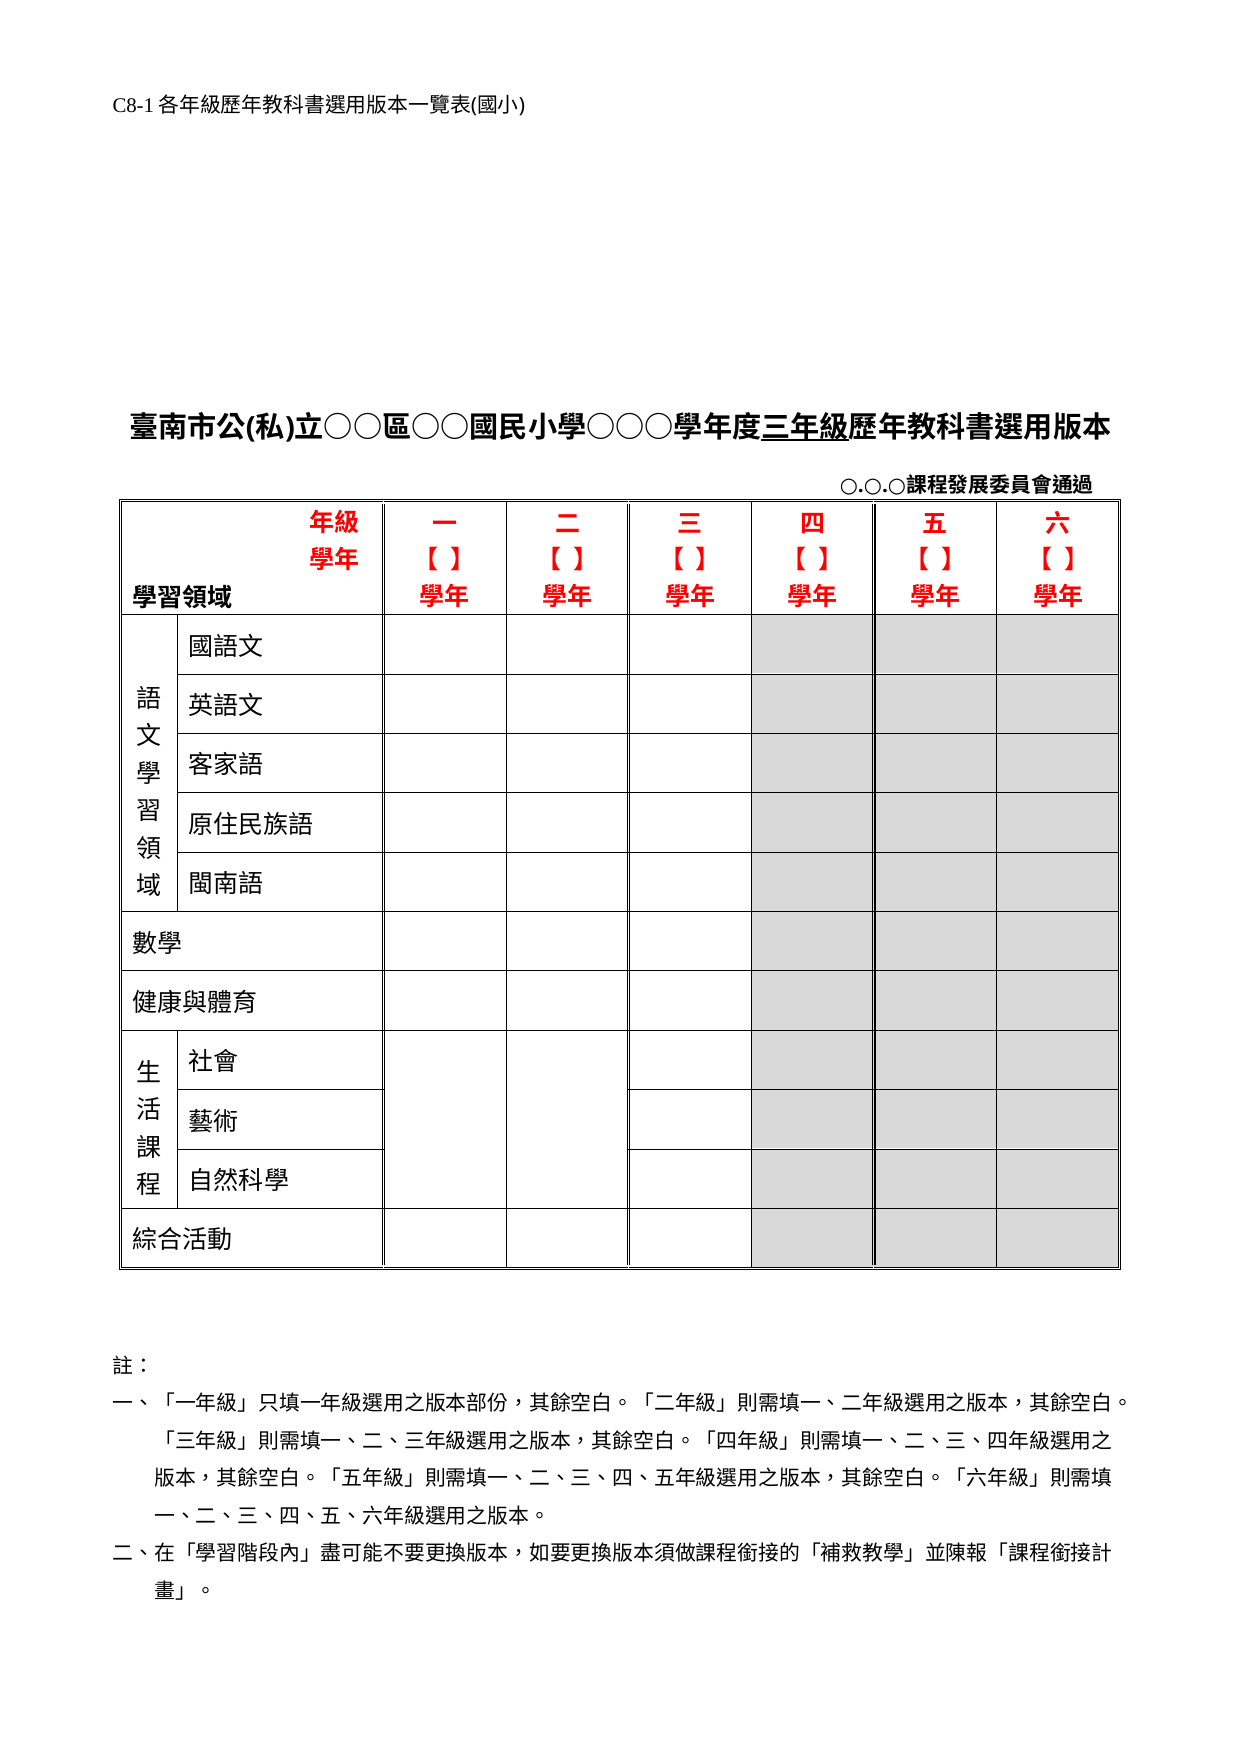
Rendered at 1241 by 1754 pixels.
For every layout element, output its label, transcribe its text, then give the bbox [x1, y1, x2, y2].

table_cell 國語文 [178, 615, 382, 673]
table_cell [876, 853, 996, 911]
table_header 五 【 】 學年 [874, 502, 996, 614]
table_cell 社會 [178, 1031, 382, 1089]
table_cell [630, 912, 751, 970]
table_cell 綜合活動 [122, 1209, 383, 1267]
table_cell [630, 1150, 751, 1208]
table_cell [507, 971, 627, 1030]
table_header 一 【 】 學年 [383, 502, 506, 614]
table_cell [876, 1150, 996, 1208]
table_cell [507, 1031, 627, 1208]
table_cell [752, 1031, 872, 1089]
table_cell [752, 1209, 874, 1267]
table_cell [507, 912, 627, 970]
table_cell [507, 615, 627, 673]
table_cell [385, 971, 506, 1030]
table_cell [997, 853, 1118, 911]
table_cell [997, 1209, 1118, 1267]
table_cell [997, 793, 1118, 852]
table_cell [630, 1031, 751, 1089]
table_cell [507, 675, 627, 733]
table_cell [385, 793, 506, 852]
table_cell 健康與體育 [122, 971, 382, 1030]
table_cell [752, 793, 872, 852]
table_cell [385, 912, 506, 970]
table_cell [630, 971, 751, 1030]
table_cell [997, 912, 1118, 970]
table_cell [997, 734, 1118, 792]
table_cell 客家語 [178, 734, 382, 792]
table_cell [385, 675, 506, 733]
table_cell [507, 793, 627, 852]
table_cell [997, 1031, 1118, 1089]
table_cell [630, 1090, 751, 1148]
table_cell 藝術 [178, 1090, 382, 1148]
table_header 三 【 】 學年 [629, 502, 751, 614]
table_cell [630, 793, 751, 852]
table_cell [876, 912, 996, 970]
table_cell 英語文 [178, 675, 382, 733]
table_cell 語文 學習領域 [122, 615, 177, 911]
text 臺南市公(私)立○○區○○國民小學○○○學年度三年級歷年教科書選用版本 [112, 387, 1128, 462]
table_header 六 【 】 學年 [997, 502, 1118, 614]
table_cell 原住民族語 [178, 793, 382, 852]
table_header 四 【 】 學年 [751, 500, 874, 614]
table_header 年級 學年 學習領域 [122, 502, 383, 614]
table_cell [752, 912, 872, 970]
table_cell [997, 971, 1118, 1030]
table_cell [385, 734, 506, 792]
table_cell [507, 1209, 629, 1267]
table_cell [752, 1090, 872, 1148]
table_cell [876, 1090, 996, 1148]
table_cell [752, 971, 872, 1030]
table_cell 生活課程 [122, 1031, 177, 1208]
table_cell [629, 1209, 751, 1267]
table_header 二 【 】 學年 [506, 500, 629, 614]
table_cell [876, 971, 996, 1030]
table_cell [630, 615, 751, 673]
table_cell 自然科學 [178, 1150, 382, 1208]
table_cell [752, 1150, 872, 1208]
table_cell [507, 853, 627, 911]
table_cell [876, 793, 996, 852]
text 一、「一年級」只填一年級選用之版本部份，其餘空白。「二年級」則需填一、二年級選用之版本，其餘空白。「三年級」則需填一、二、三年級選用之版本，其餘空白。「四年級」則需填一、二、三、四年級選用之版本，其餘空白。「五年級」則需填一、二、三、四、五年級選用之版本，其餘空白。「六年級」則需填一、二、三、四、五、六年級選用之版本。 [112, 1383, 1128, 1533]
table_cell [630, 675, 751, 733]
text ○.○.○課程發展委員會通過 [112, 468, 1093, 498]
table_cell [630, 853, 751, 911]
table_cell [876, 1031, 996, 1089]
table_cell [752, 615, 872, 673]
table_cell [997, 675, 1118, 733]
table_cell [876, 734, 996, 792]
table_cell [630, 734, 751, 792]
table_cell [997, 615, 1118, 673]
table_cell [997, 1090, 1118, 1148]
table_cell [876, 675, 996, 733]
table_cell [752, 675, 872, 733]
table_cell [385, 615, 506, 673]
text 註： [112, 1345, 1128, 1383]
table_cell [874, 1209, 996, 1267]
table_cell [876, 615, 996, 673]
table_cell [383, 1209, 506, 1267]
table_cell [997, 1150, 1118, 1208]
table_cell [752, 853, 872, 911]
text 二、在「學習階段內」盡可能不要更換版本，如要更換版本須做課程銜接的「補救教學」並陳報「課程銜接計畫」。 [112, 1533, 1128, 1608]
table_cell [507, 734, 627, 792]
table_cell [385, 1031, 506, 1208]
table_cell [752, 734, 872, 792]
table_cell 閩南語 [178, 853, 382, 911]
table_cell 數學 [122, 912, 382, 970]
table_cell [385, 853, 506, 911]
